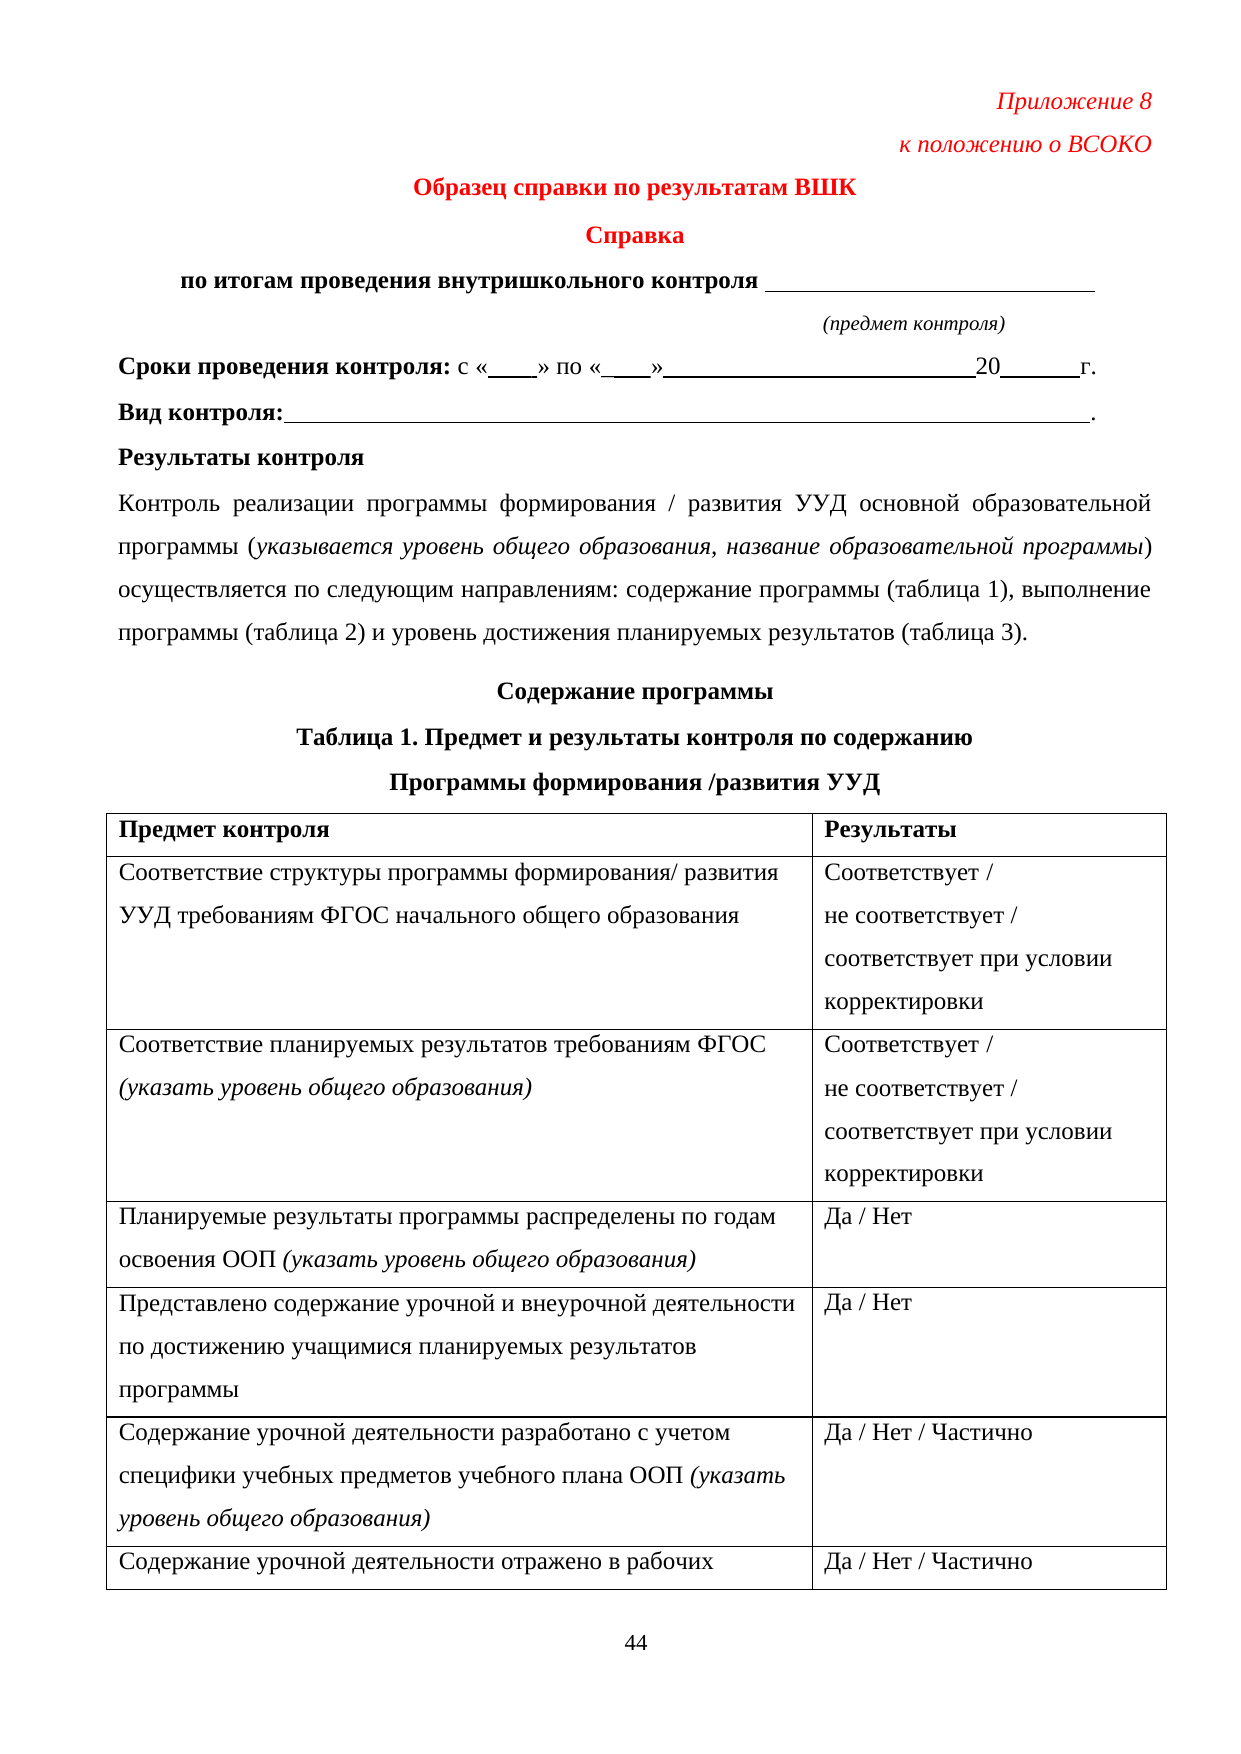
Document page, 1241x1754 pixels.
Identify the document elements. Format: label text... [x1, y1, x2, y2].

table_cell Соответствие планируемых результатов требованиям ФГОС (указать уровень общего образования) [107, 1030, 812, 1201]
table_cell Соответствует / не соответствует / соответствует при условии корректировки [813, 857, 1166, 1028]
text Сроки проведения контроля: с « » по «_ » 20 г. Вид контроля: . Результаты контроля [118, 351, 1097, 471]
table_header Предмет контроля [107, 814, 812, 856]
text Образец справки по результатам ВШК Cправка [413, 172, 858, 249]
table_cell Соответствует / не соответствует / соответствует при условии корректировки [813, 1030, 1166, 1201]
subtitle Содержание программы [62, 676, 1207, 705]
table_cell Содержание урочной деятельности отражено в рабочих [107, 1547, 812, 1589]
text Таблица 1. Предмет и результаты контроля по содержанию Программы формирования /развития УУД [251, 722, 1019, 796]
table_cell Да / Нет / Частично [813, 1418, 1166, 1546]
text (предмет контроля) [823, 311, 1238, 335]
table_cell Содержание урочной деятельности разработано с учетом специфики учебных предметов учебного плана ООП (указать уровень общего образования) [107, 1418, 812, 1546]
text Приложение 8 к положению о ВСОКО [899, 86, 1152, 158]
table_cell Планируемые результаты программы распределены по годам освоения ООП (указать уровень общего образования) [107, 1202, 812, 1287]
table_cell Соответствие структуры программы формирования/ развития УУД требованиям ФГОС начального общего образования [107, 857, 812, 1028]
table_cell Представлено содержание урочной и внеурочной деятельности по достижению учащимися планируемых результатов программы [107, 1288, 812, 1416]
table_cell Да / Нет / Частично [813, 1547, 1166, 1589]
table_cell Да / Нет [813, 1202, 1166, 1287]
table_header Результаты [813, 814, 1166, 856]
text по итогам проведения внутришкольного контроля [62, 267, 1213, 294]
table_cell Да / Нет [813, 1288, 1166, 1416]
text Контроль реализации программы формирования / развития УУД основной образовательной программы (указывается уровень общего образования, название образовательной программы) осуществляется по следующим направлениям: содержание программы (таблица 1), выполнение программы (таблица 2) и уровень достижения планируемых результатов (таблица 3). [118, 488, 1152, 646]
